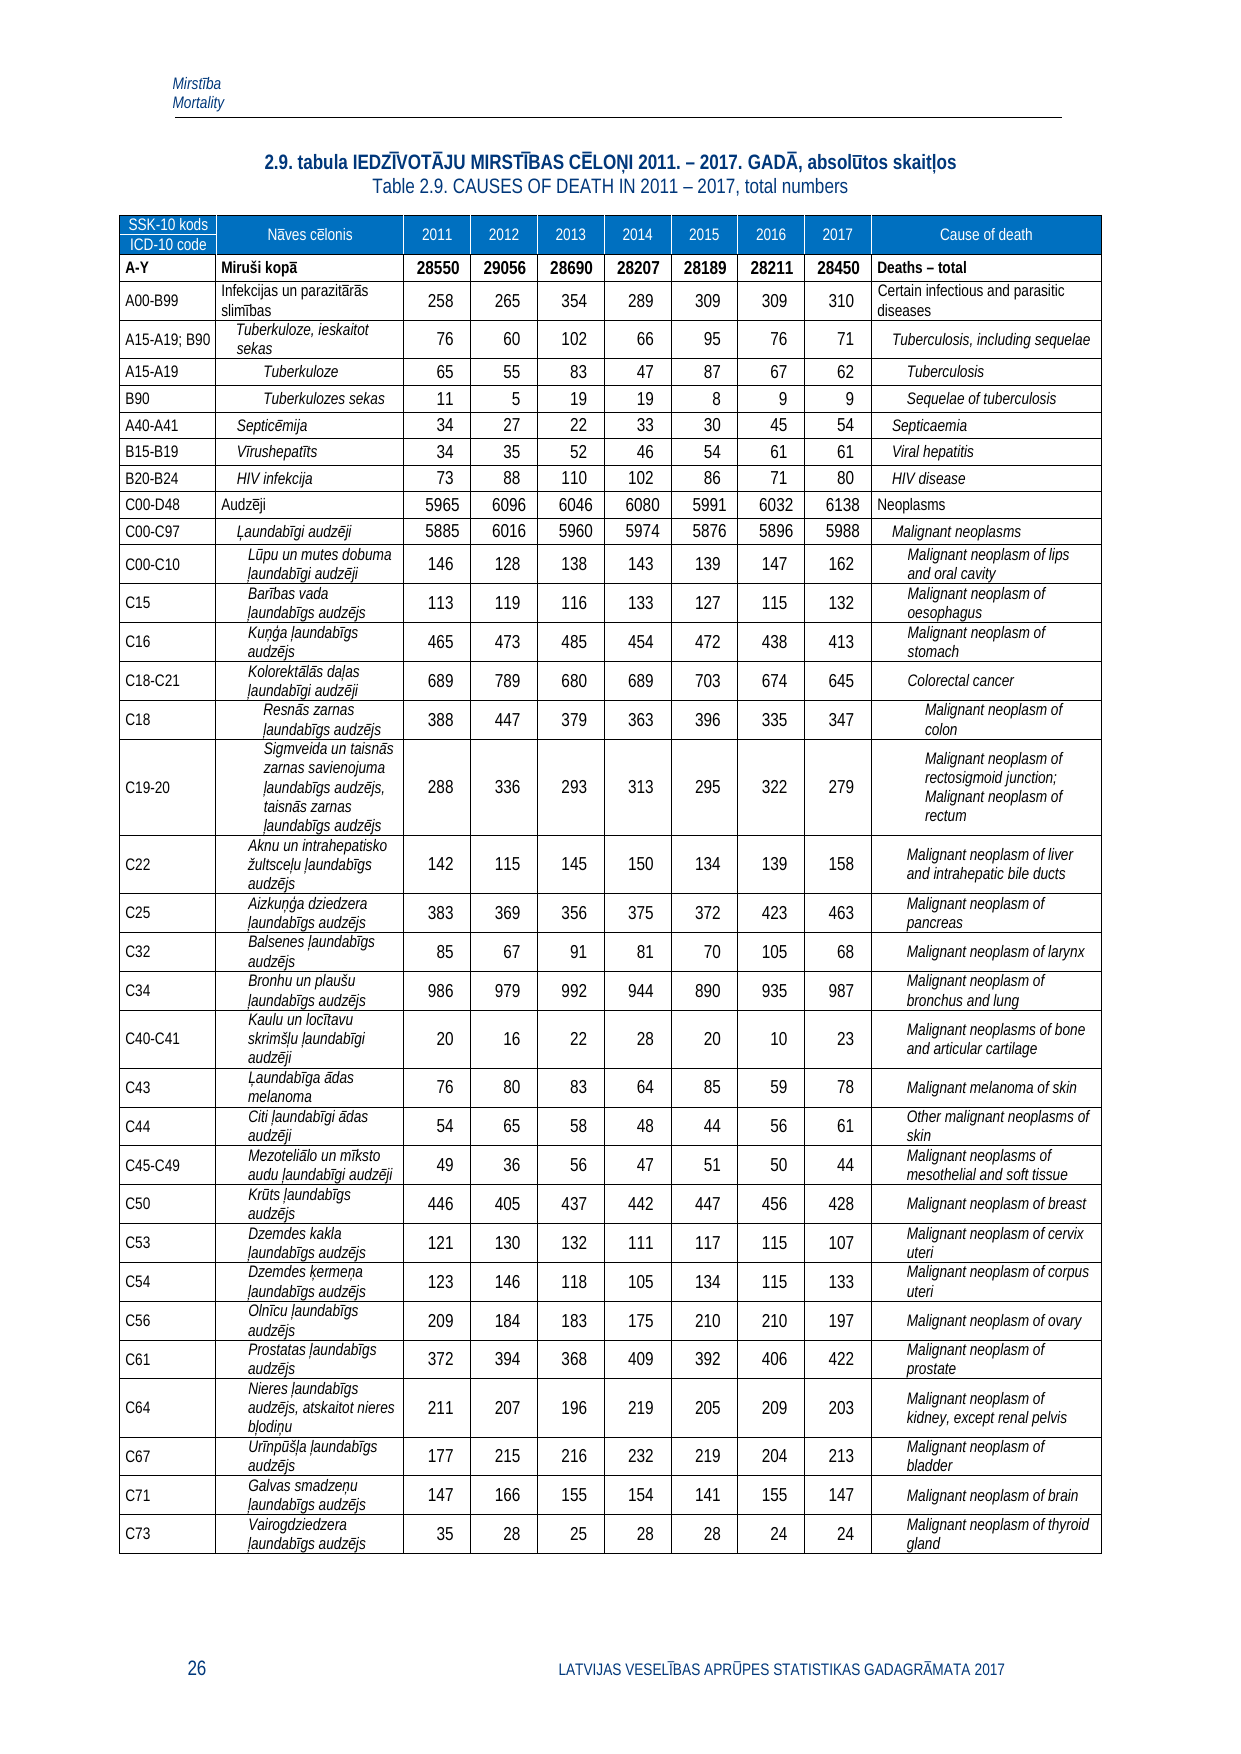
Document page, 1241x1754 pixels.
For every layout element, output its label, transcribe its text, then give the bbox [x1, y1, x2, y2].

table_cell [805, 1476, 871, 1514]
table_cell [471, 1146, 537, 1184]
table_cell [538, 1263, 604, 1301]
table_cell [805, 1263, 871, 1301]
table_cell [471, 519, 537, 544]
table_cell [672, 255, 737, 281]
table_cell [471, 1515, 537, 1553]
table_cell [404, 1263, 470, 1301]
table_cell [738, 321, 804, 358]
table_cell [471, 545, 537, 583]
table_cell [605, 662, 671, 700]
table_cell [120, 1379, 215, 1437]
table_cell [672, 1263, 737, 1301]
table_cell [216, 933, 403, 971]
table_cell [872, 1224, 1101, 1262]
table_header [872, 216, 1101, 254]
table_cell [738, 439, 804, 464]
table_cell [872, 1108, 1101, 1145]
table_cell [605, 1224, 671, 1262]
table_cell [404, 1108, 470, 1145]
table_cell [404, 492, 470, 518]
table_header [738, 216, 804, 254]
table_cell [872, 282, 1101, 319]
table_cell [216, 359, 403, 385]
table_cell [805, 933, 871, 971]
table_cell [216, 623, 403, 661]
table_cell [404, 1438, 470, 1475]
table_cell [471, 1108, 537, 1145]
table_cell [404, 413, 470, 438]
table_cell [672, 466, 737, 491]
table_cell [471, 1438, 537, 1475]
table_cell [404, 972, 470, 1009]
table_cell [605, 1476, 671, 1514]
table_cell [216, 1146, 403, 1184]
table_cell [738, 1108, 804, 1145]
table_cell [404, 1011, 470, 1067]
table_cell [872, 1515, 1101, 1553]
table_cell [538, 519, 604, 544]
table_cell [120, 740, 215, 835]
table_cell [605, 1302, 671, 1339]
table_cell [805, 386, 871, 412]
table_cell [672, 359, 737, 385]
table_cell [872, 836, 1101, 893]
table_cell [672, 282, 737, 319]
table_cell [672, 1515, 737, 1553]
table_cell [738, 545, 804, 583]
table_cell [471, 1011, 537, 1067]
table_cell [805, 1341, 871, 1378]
subtitle Table 2.9. CAUSES OF DEATH IN 2011 – 2017, total numbers [187, 174, 1034, 198]
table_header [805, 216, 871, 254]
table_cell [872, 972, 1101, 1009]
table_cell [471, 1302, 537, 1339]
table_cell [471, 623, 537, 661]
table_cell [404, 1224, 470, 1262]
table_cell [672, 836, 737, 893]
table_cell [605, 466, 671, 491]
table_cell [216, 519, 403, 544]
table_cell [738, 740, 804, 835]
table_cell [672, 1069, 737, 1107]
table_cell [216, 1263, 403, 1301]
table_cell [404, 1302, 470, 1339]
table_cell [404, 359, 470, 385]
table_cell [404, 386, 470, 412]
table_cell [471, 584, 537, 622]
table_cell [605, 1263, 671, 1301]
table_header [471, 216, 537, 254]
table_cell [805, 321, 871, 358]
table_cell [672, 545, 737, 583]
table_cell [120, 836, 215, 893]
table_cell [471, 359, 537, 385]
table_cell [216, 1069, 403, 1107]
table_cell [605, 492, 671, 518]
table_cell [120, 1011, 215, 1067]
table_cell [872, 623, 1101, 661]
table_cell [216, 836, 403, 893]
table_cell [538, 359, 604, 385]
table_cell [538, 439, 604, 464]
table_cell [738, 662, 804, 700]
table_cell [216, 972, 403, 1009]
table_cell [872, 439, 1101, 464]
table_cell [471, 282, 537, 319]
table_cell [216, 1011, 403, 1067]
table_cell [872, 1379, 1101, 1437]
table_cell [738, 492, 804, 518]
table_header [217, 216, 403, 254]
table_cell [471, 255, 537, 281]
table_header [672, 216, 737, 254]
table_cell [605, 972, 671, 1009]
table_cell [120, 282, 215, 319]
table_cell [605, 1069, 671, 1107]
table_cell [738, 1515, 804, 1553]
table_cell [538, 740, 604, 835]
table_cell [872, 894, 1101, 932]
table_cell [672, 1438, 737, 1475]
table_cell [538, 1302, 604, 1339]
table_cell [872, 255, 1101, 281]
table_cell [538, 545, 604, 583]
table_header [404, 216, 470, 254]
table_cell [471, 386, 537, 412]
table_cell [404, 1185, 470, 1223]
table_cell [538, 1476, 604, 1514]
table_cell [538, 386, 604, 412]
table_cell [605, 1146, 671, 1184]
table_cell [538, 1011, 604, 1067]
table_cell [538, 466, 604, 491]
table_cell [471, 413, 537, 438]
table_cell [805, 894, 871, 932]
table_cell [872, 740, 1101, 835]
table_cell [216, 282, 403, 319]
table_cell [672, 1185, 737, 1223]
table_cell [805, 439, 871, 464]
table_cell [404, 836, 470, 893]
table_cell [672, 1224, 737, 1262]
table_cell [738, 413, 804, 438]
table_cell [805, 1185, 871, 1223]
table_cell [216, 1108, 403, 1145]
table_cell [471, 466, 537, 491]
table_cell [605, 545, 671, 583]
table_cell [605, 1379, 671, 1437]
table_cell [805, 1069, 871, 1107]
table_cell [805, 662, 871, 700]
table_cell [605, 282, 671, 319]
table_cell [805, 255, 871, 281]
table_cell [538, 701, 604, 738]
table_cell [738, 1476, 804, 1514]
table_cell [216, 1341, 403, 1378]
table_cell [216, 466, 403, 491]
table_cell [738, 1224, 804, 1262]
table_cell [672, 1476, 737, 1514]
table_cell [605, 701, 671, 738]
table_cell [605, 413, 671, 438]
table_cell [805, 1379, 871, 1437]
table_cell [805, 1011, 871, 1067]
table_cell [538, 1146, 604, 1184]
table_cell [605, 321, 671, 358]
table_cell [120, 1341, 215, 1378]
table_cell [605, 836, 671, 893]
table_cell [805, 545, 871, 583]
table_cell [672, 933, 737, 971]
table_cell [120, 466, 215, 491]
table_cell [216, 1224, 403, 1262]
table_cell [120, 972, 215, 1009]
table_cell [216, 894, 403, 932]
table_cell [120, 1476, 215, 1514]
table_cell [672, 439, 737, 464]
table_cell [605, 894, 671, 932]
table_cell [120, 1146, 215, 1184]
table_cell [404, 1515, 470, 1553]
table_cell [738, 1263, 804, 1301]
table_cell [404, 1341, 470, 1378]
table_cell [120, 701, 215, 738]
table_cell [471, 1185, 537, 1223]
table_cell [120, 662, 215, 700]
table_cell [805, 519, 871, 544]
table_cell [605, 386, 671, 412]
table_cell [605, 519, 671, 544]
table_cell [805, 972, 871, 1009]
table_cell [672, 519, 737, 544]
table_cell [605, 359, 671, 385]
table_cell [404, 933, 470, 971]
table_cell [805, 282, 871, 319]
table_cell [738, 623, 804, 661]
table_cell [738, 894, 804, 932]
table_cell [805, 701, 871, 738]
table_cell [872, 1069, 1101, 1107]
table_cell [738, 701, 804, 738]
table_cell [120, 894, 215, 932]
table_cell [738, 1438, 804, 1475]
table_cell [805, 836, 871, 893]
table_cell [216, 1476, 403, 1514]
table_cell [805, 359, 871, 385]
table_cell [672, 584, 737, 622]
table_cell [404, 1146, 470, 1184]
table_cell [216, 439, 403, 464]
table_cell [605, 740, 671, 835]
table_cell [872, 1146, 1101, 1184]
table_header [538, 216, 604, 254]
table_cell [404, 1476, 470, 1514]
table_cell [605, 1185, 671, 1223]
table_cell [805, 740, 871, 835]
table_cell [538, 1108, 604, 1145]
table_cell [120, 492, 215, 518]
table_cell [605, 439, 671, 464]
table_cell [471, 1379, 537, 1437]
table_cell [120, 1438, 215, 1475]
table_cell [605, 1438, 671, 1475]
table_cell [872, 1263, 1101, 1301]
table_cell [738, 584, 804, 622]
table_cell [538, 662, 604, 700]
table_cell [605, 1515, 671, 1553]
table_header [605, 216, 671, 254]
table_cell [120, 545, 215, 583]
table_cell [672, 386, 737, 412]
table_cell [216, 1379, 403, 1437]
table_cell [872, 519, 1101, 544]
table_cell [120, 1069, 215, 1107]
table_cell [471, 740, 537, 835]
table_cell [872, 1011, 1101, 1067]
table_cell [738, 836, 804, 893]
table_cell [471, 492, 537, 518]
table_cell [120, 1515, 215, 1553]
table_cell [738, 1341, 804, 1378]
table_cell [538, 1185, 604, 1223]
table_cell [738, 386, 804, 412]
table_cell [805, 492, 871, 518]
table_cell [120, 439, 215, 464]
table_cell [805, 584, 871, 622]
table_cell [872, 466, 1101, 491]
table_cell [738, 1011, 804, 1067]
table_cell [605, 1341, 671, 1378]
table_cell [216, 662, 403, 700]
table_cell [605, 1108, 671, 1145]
subtitle 2.9. tabula IEDZĪVOTĀJU MIRSTĪBAS CĒLOŅI 2011. – 2017. GADĀ, absolūtos skaitļos [187, 150, 1034, 174]
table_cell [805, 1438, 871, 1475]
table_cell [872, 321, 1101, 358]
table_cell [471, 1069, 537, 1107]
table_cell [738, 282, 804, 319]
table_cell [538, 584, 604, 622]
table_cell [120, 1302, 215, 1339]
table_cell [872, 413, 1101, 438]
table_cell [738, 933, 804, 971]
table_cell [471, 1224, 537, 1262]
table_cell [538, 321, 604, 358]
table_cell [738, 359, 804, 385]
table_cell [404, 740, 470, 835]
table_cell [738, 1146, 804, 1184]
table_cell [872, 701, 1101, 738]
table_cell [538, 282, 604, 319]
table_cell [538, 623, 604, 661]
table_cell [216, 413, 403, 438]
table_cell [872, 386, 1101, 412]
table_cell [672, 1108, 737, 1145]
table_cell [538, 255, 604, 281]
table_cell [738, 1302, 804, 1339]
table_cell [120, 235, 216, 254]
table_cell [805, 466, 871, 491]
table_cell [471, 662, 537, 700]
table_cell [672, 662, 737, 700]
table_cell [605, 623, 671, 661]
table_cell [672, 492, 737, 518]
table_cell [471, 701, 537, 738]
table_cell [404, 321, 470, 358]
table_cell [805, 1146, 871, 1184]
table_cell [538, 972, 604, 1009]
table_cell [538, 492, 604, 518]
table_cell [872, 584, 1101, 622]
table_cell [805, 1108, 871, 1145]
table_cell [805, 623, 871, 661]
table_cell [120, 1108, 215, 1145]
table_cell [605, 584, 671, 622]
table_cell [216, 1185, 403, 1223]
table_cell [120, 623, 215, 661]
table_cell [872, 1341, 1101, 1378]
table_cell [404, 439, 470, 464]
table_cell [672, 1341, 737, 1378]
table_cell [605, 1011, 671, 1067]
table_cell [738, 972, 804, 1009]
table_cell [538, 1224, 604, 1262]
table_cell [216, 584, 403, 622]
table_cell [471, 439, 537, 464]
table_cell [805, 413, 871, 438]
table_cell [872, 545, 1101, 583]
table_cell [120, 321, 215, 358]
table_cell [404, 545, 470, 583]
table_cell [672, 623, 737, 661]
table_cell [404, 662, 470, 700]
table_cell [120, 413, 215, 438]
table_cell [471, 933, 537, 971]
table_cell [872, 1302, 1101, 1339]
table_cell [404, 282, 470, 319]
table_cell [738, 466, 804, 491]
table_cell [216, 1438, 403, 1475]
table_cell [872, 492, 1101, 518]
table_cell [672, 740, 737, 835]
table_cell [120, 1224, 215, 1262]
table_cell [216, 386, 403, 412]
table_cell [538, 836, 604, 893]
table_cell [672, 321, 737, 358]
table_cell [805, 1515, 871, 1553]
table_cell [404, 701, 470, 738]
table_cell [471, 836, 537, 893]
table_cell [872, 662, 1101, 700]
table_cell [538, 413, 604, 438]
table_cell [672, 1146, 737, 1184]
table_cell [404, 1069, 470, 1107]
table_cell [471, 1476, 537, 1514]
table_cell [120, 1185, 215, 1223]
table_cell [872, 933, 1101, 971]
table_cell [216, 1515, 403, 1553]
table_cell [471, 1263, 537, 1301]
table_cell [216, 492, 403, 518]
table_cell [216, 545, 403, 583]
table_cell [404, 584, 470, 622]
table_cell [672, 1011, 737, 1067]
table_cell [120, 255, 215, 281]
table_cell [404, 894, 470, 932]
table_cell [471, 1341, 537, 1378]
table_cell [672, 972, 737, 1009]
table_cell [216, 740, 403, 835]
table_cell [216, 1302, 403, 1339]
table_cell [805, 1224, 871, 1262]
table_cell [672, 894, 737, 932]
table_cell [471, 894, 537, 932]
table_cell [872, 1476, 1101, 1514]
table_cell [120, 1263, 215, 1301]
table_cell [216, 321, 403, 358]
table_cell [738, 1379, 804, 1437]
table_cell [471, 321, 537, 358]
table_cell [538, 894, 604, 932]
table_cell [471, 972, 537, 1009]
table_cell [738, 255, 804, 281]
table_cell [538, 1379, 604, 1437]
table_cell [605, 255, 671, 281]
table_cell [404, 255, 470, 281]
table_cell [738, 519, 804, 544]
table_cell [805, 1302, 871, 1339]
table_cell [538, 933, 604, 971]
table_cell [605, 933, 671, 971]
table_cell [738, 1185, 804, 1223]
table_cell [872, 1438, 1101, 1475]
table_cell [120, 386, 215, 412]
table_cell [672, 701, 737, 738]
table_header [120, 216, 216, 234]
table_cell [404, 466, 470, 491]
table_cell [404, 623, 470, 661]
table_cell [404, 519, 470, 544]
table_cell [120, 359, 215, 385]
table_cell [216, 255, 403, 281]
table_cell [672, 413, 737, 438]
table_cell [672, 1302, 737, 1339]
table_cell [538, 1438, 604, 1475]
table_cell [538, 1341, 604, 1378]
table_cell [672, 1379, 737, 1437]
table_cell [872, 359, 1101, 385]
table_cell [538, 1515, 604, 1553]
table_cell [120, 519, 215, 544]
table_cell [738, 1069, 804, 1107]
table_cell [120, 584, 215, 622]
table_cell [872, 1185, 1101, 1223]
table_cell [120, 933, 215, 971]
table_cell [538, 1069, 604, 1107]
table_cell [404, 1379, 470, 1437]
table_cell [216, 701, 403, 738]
